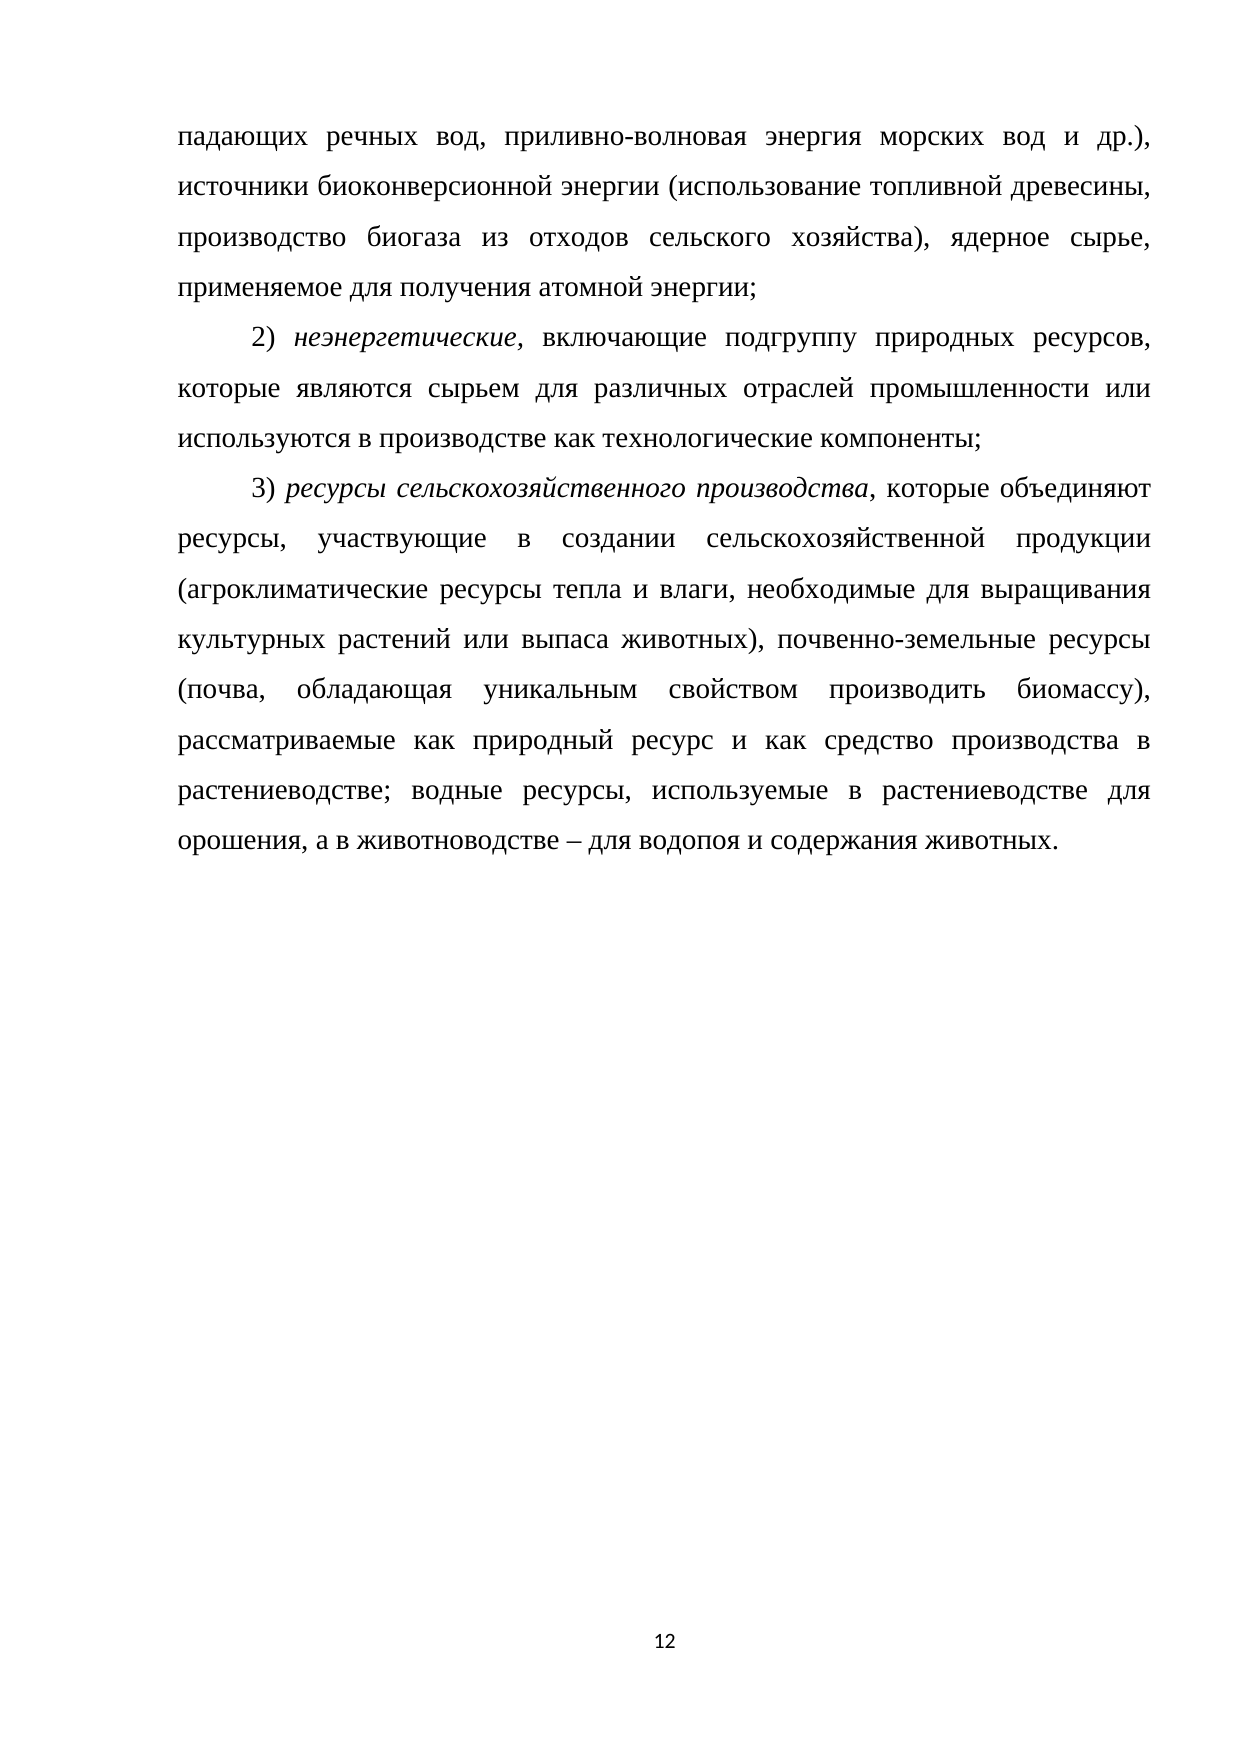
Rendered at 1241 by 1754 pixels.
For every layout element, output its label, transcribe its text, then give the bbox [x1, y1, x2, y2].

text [177, 118, 1152, 303]
text 2) неэнергетические, включающие подгруппу природных ресурсов, которые являются сырьем для различных отраслей промышленности или используются в производстве как технологические компоненты; [177, 319, 1152, 453]
text 3) ресурсы сельскохозяйственного производства, которые объединяют ресурсы, участвующие в создании сельскохозяйственной продукции (агроклиматические ресурсы тепла и влаги, необходимые для выращивания культурных растений или выпаса животных), почвенно-земельные ресурсы (почва, обладающая уникальным свойством производить биомассу), рассматриваемые как природный ресурс и как средство производства в растениеводстве; водные ресурсы, используемые в растениеводстве для орошения, а в животноводстве – для водопоя и содержания животных. [177, 470, 1152, 856]
